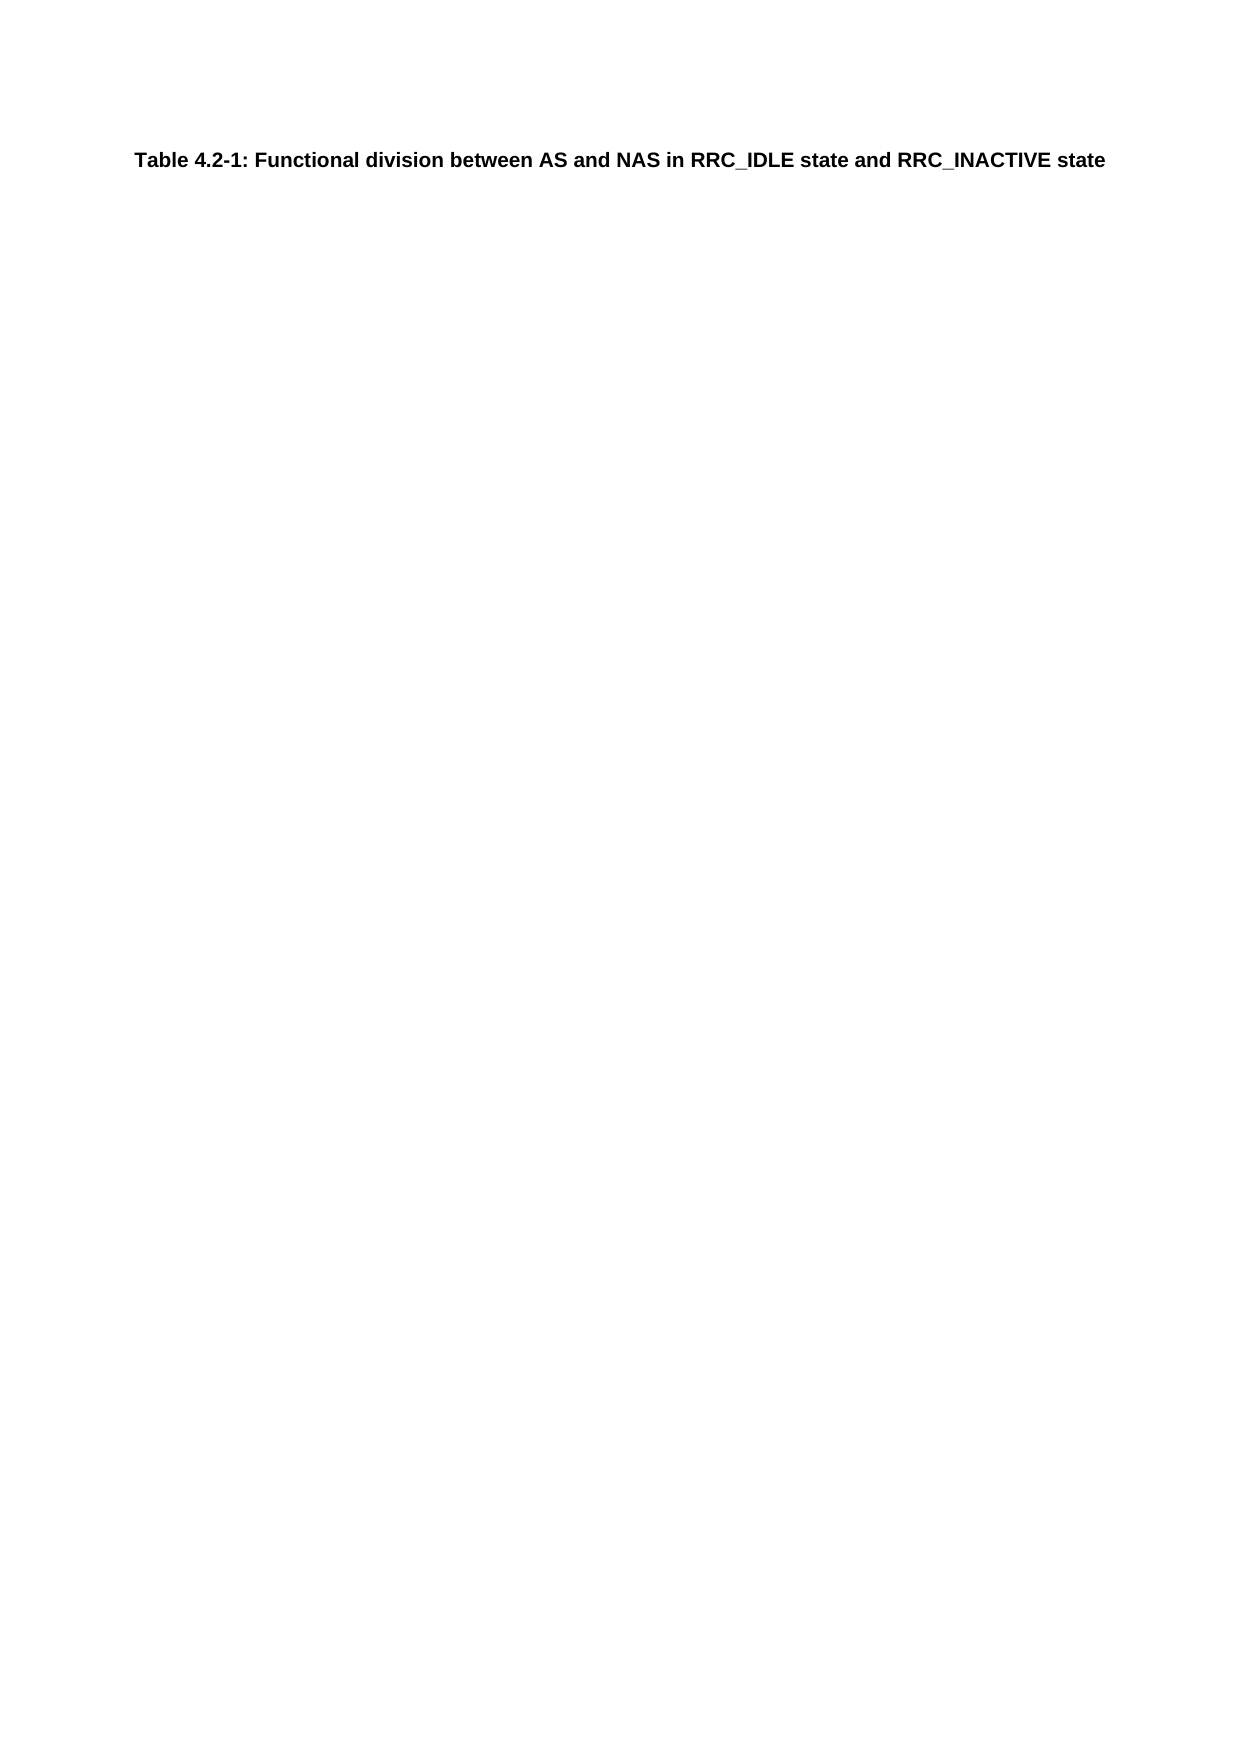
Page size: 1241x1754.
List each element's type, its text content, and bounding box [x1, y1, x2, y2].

text Table 4.2-1: Functional division between AS and NAS in RRC_IDLE state and RRC_INACTIVE state [118, 147, 1122, 171]
